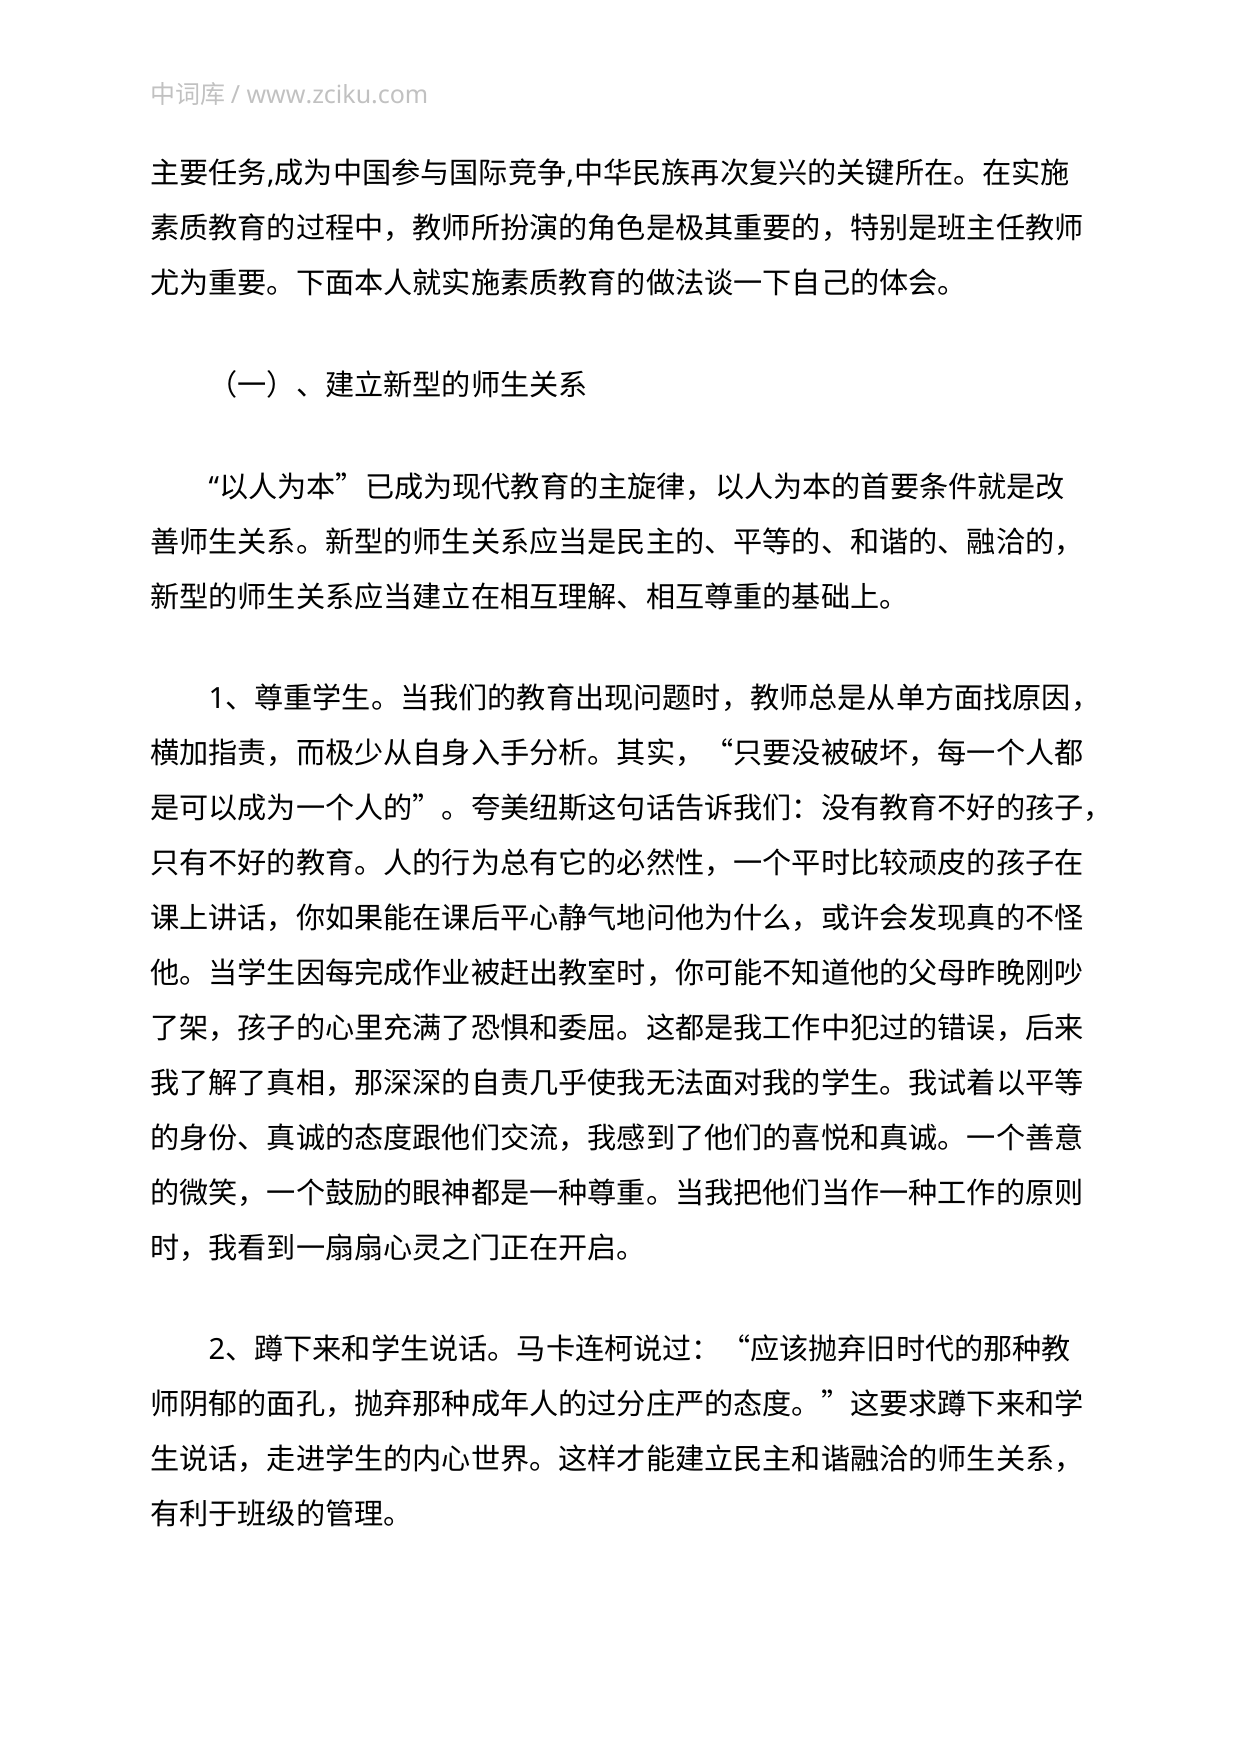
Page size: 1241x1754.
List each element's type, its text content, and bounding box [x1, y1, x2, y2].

text 1、尊重学生。当我们的教育出现问题时，教师总是从单方面找原因，横加指责，而极少从自身入手分析。其实，“只要没被破坏，每一个人都是可以成为一个人的”。夸美纽斯这句话告诉我们：没有教育不好的孩子，只有不好的教育。人的行为总有它的必然性，一个平时比较顽皮的孩子在课上讲话，你如果能在课后平心静气地问他为什么，或许会发现真的不怪他。当学生因每完成作业被赶出教室时，你可能不知道他的父母昨晚刚吵了架，孩子的心里充满了恐惧和委屈。这都是我工作中犯过的错误，后来我了解了真相，那深深的自责几乎使我无法面对我的学生。我试着以平等的身份、真诚的态度跟他们交流，我感到了他们的喜悦和真诚。一个善意的微笑，一个鼓励的眼神都是一种尊重。当我把他们当作一种工作的原则时，我看到一扇扇心灵之门正在开启。 [150, 675, 1090, 1266]
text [150, 150, 1090, 302]
text （一）、建立新型的师生关系 [150, 362, 1090, 404]
text “以人为本”已成为现代教育的主旋律，以人为本的首要条件就是改善师生关系。新型的师生关系应当是民主的、平等的、和谐的、融洽的，新型的师生关系应当建立在相互理解、相互尊重的基础上。 [150, 463, 1090, 616]
text 2、蹲下来和学生说话。马卡连柯说过：“应该抛弃旧时代的那种教师阴郁的面孔，抛弃那种成年人的过分庄严的态度。”这要求蹲下来和学生说话，走进学生的内心世界。这样才能建立民主和谐融洽的师生关系，有利于班级的管理。 [150, 1326, 1090, 1533]
